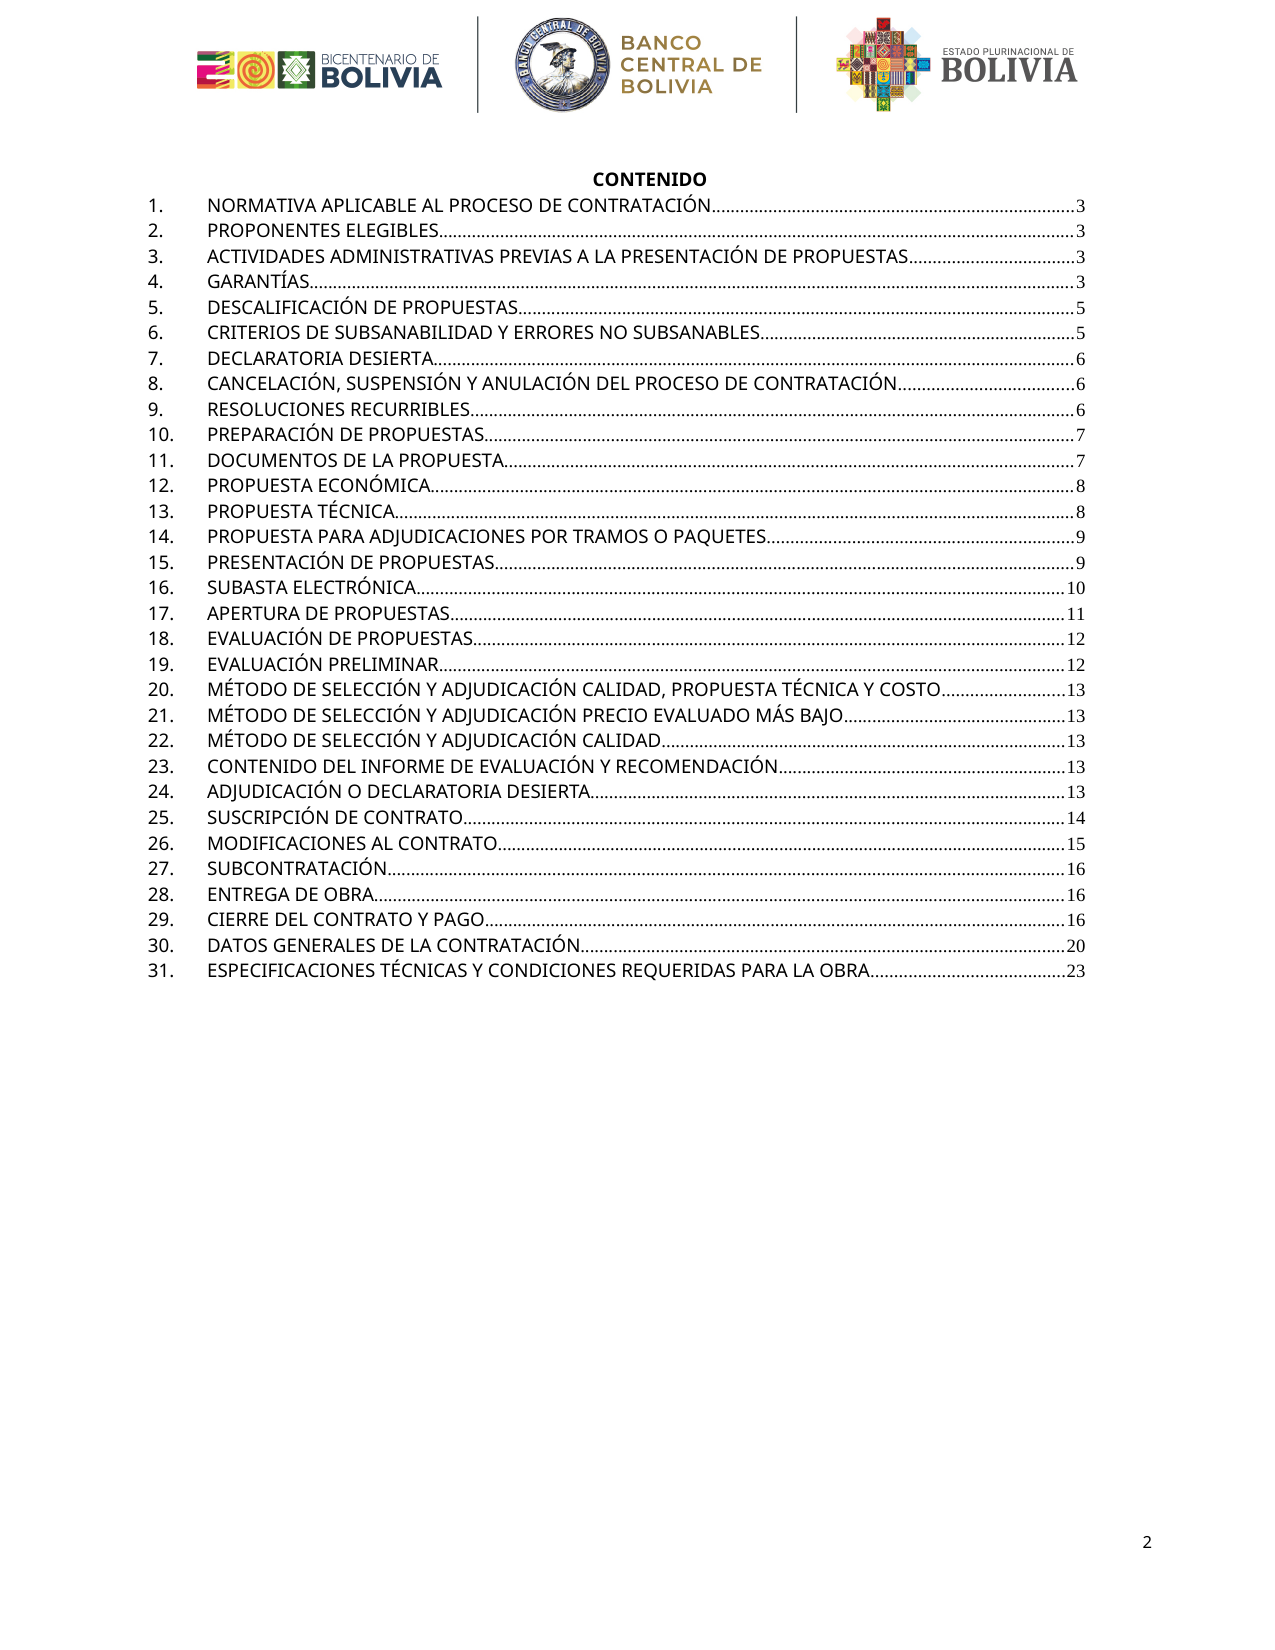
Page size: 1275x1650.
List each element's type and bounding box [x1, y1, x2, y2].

picture [0, 0, 1274, 116]
